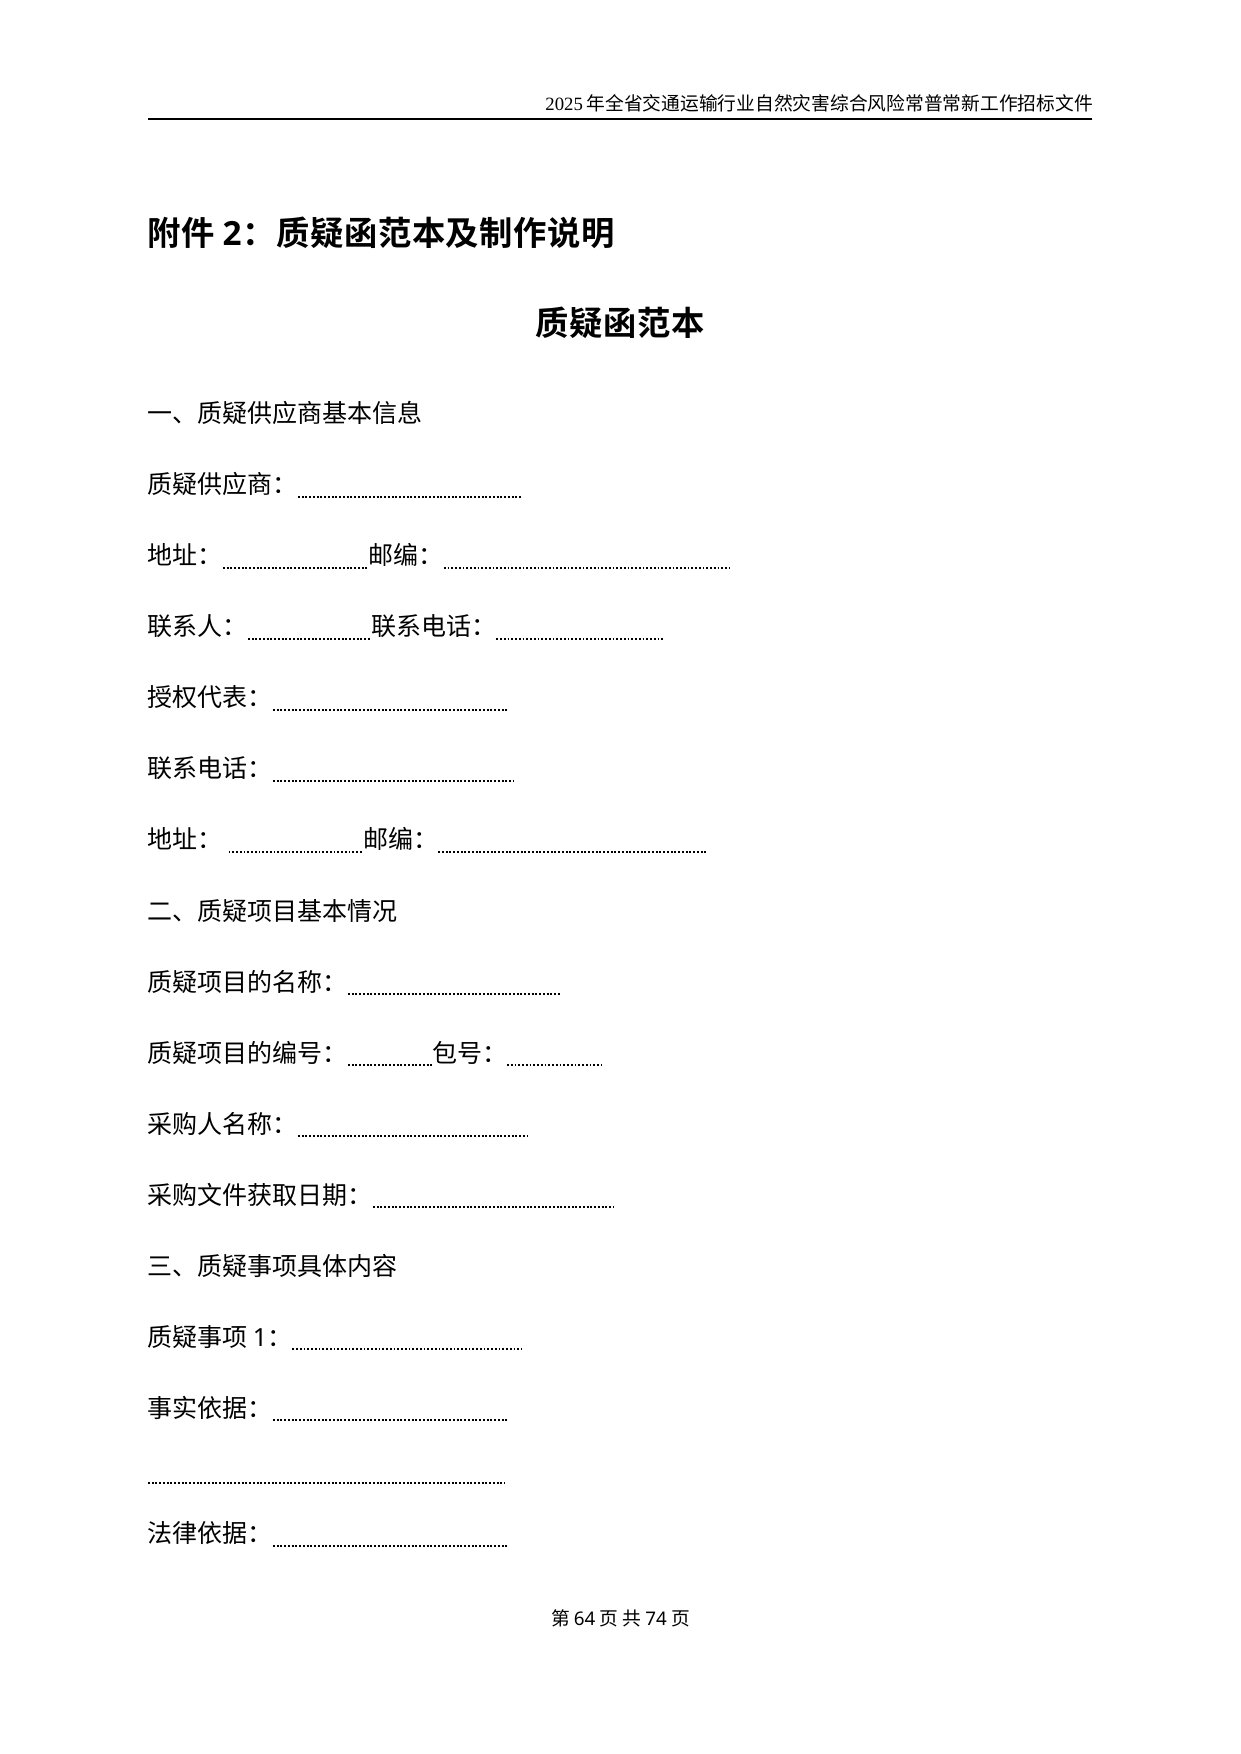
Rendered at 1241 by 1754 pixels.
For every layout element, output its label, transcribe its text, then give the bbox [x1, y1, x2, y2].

text 法律依据： [148, 1514, 1092, 1550]
text 授权代表： [148, 678, 1092, 714]
text 事实依据： [148, 1388, 1092, 1424]
text 三、质疑事项具体内容 [148, 1246, 1092, 1282]
text 采购人名称： [148, 1104, 1092, 1140]
text 质疑供应商： [148, 465, 1092, 501]
text 质疑函范本 [148, 296, 1092, 344]
text 质疑事项1： [148, 1317, 1092, 1353]
text 质疑项目的名称： [148, 962, 1092, 998]
text 地址： 邮编： [148, 820, 1092, 856]
text 二、质疑项目基本情况 [148, 891, 1092, 927]
text 质疑项目的编号： 包号： [148, 1033, 1092, 1069]
text 附件2：质疑函范本及制作说明 [148, 207, 1092, 256]
text 一、质疑供应商基本信息 [148, 394, 1092, 430]
text 联系人： 联系电话： [148, 607, 1092, 643]
text 联系电话： [148, 749, 1092, 785]
text 采购文件获取日期： [148, 1175, 1092, 1211]
text 地址： 邮编： [148, 536, 1092, 572]
